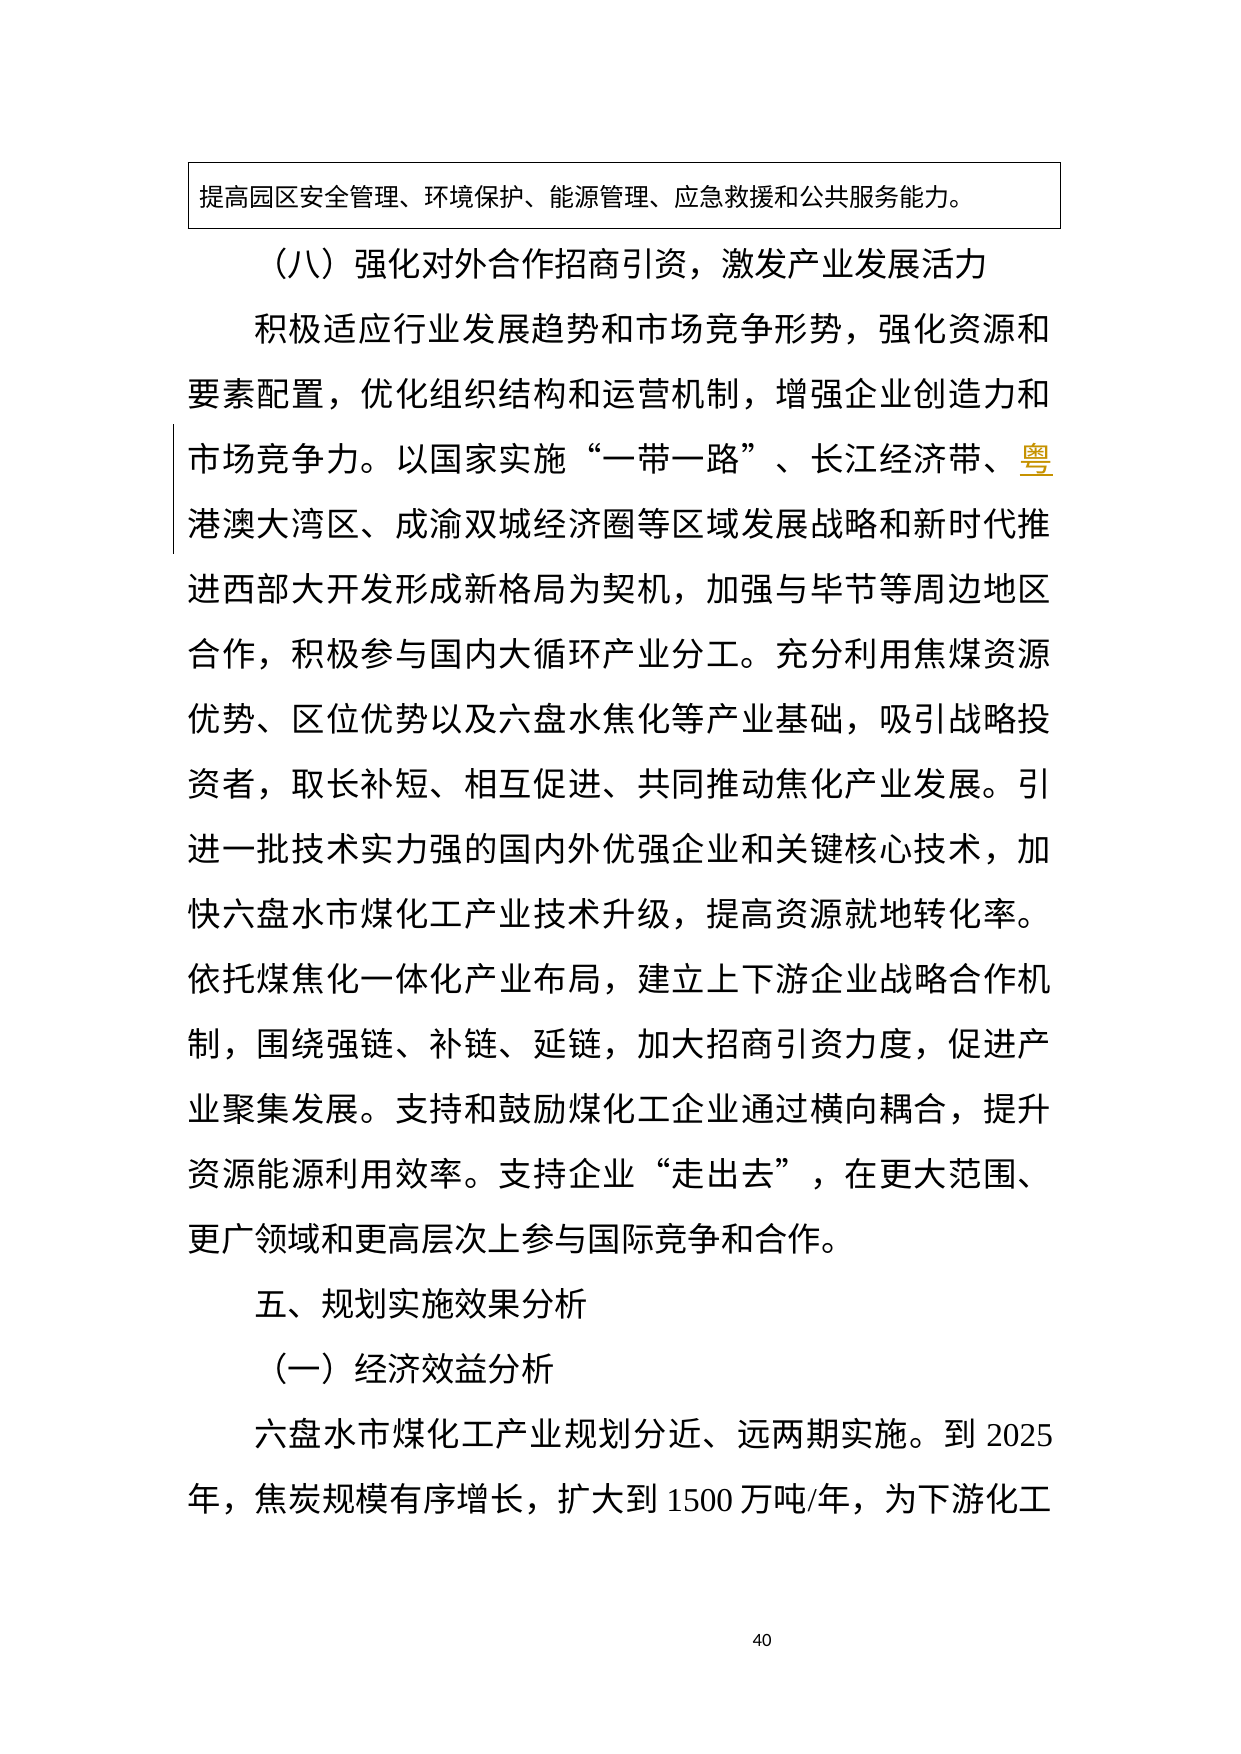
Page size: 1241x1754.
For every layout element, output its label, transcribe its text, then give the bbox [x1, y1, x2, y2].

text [187, 1399, 1053, 1529]
text 积极适应行业发展趋势和市场竞争形势，强化资源和要素配置，优化组织结构和运营机制，增强企业创造力和市场竞争力。以国家实施“一带一路”、长江经济带、港澳大湾区、成渝双城经济圈等区域发展战略和新时代推进西部大开发形成新格局为契机，加强与毕节等周边地区合作，积极参与国内大循环产业分工。充分利用焦煤资源优势、区位优势以及六盘水焦化等产业基础，吸引战略投资者，取长补短、相互促进、共同推动焦化产业发展。引进一批技术实力强的国内外优强企业和关键核心技术，加快六盘水市煤化工产业技术升级，提高资源就地转化率。依托煤焦化一体化产业布局，建立上下游企业战略合作机制，围绕强链、补链、延链，加大招商引资力度，促进产业聚集发展。支持和鼓励煤化工企业通过横向耦合，提升资源能源利用效率。支持企业“走出去”，在更大范围、更广领域和更高层次上参与国际竞争和合作。 [187, 294, 1053, 1269]
text （八）强化对外合作招商引资，激发产业发展活力 [187, 229, 1053, 294]
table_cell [189, 163, 1060, 228]
text 五、规划实施效果分析 [187, 1269, 1053, 1334]
text （一）经济效益分析 [187, 1334, 1053, 1399]
